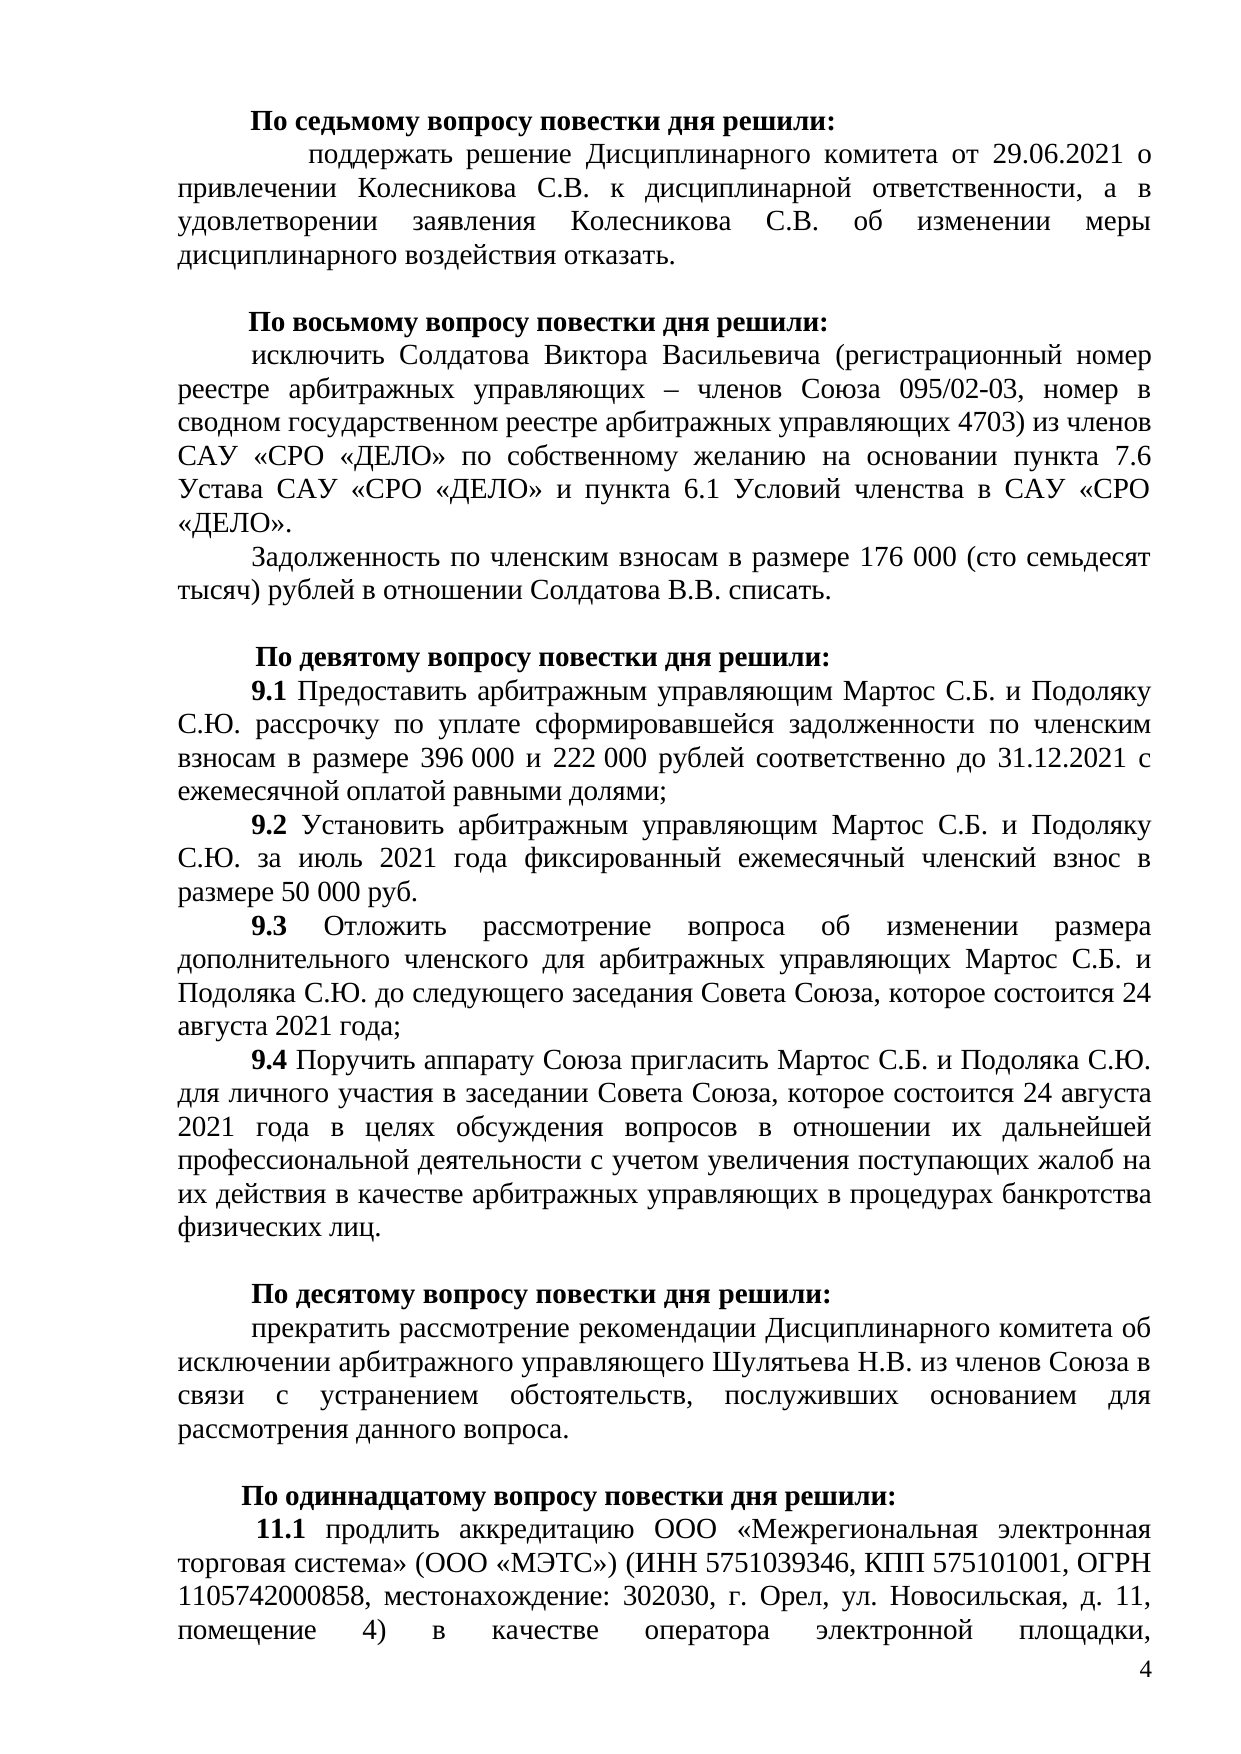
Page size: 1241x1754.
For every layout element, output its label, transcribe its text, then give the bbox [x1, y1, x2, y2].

list 9.2 Установить арбитражным управляющим Мартос С.Б. и Подоляку С.Ю. за июль 2021 года фиксированный ежемесячный членский взнос в размере 50 000 руб. [177, 807, 1152, 908]
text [177, 1511, 1152, 1646]
text исключить Солдатова Виктора Васильевича (регистрационный номер реестре арбитражных управляющих – членов Союза 095/02-03, номер в сводном государственном реестре арбитражных управляющих 4703) из членов САУ «СРО «ДЕЛО» по собственному желанию на основании пункта 7.6 Устава САУ «СРО «ДЕЛО» и пункта 6.1 Условий членства в САУ «СРО «ДЕЛО». [177, 337, 1152, 539]
text По седьмому вопросу повестки дня решили: [177, 103, 1152, 136]
list 9.4 Поручить аппарату Союза пригласить Мартос С.Б. и Подоляка С.Ю. для личного участия в заседании Совета Союза, которое состоится 24 августа 2021 года в целях обсуждения вопросов в отношении их дальнейшей профессиональной деятельности с учетом увеличения поступающих жалоб на их действия в качестве арбитражных управляющих в процедурах банкротства физических лиц. [177, 1042, 1152, 1243]
list По десятому вопросу повестки дня решили: [177, 1277, 1152, 1310]
text По восьмому вопросу повестки дня решили: [177, 304, 1152, 337]
text По одиннадцатому вопросу повестки дня решили: [177, 1478, 1152, 1511]
text Задолженность по членским взносам в размере 176 000 (сто семьдесят тысяч) рублей в отношении Солдатова В.В. списать. [177, 539, 1152, 606]
text прекратить рассмотрение рекомендации Дисциплинарного комитета об исключении арбитражного управляющего Шулятьева Н.В. из членов Союза в связи с устранением обстоятельств, послуживших основанием для рассмотрения данного вопроса. [177, 1310, 1152, 1444]
text поддержать решение Дисциплинарного комитета от 29.06.2021 о привлечении Колесникова С.В. к дисциплинарной ответственности, а в удовлетворении заявления Колесникова С.В. об изменении меры дисциплинарного воздействия отказать. [177, 136, 1152, 270]
text По девятому вопросу повестки дня решили: [177, 639, 1152, 673]
list 9.3 Отложить рассмотрение вопроса об изменении размера дополнительного членского для арбитражных управляющих Мартос С.Б. и Подоляка С.Ю. до следующего заседания Совета Союза, которое состоится 24 августа 2021 года; [177, 908, 1152, 1042]
list 9.1 Предоставить арбитражным управляющим Мартос С.Б. и Подоляку С.Ю. рассрочку по уплате сформировавшейся задолженности по членским взносам в размере 396 000 и 222 000 рублей соответственно до 31.12.2021 с ежемесячной оплатой равными долями; [177, 673, 1152, 807]
